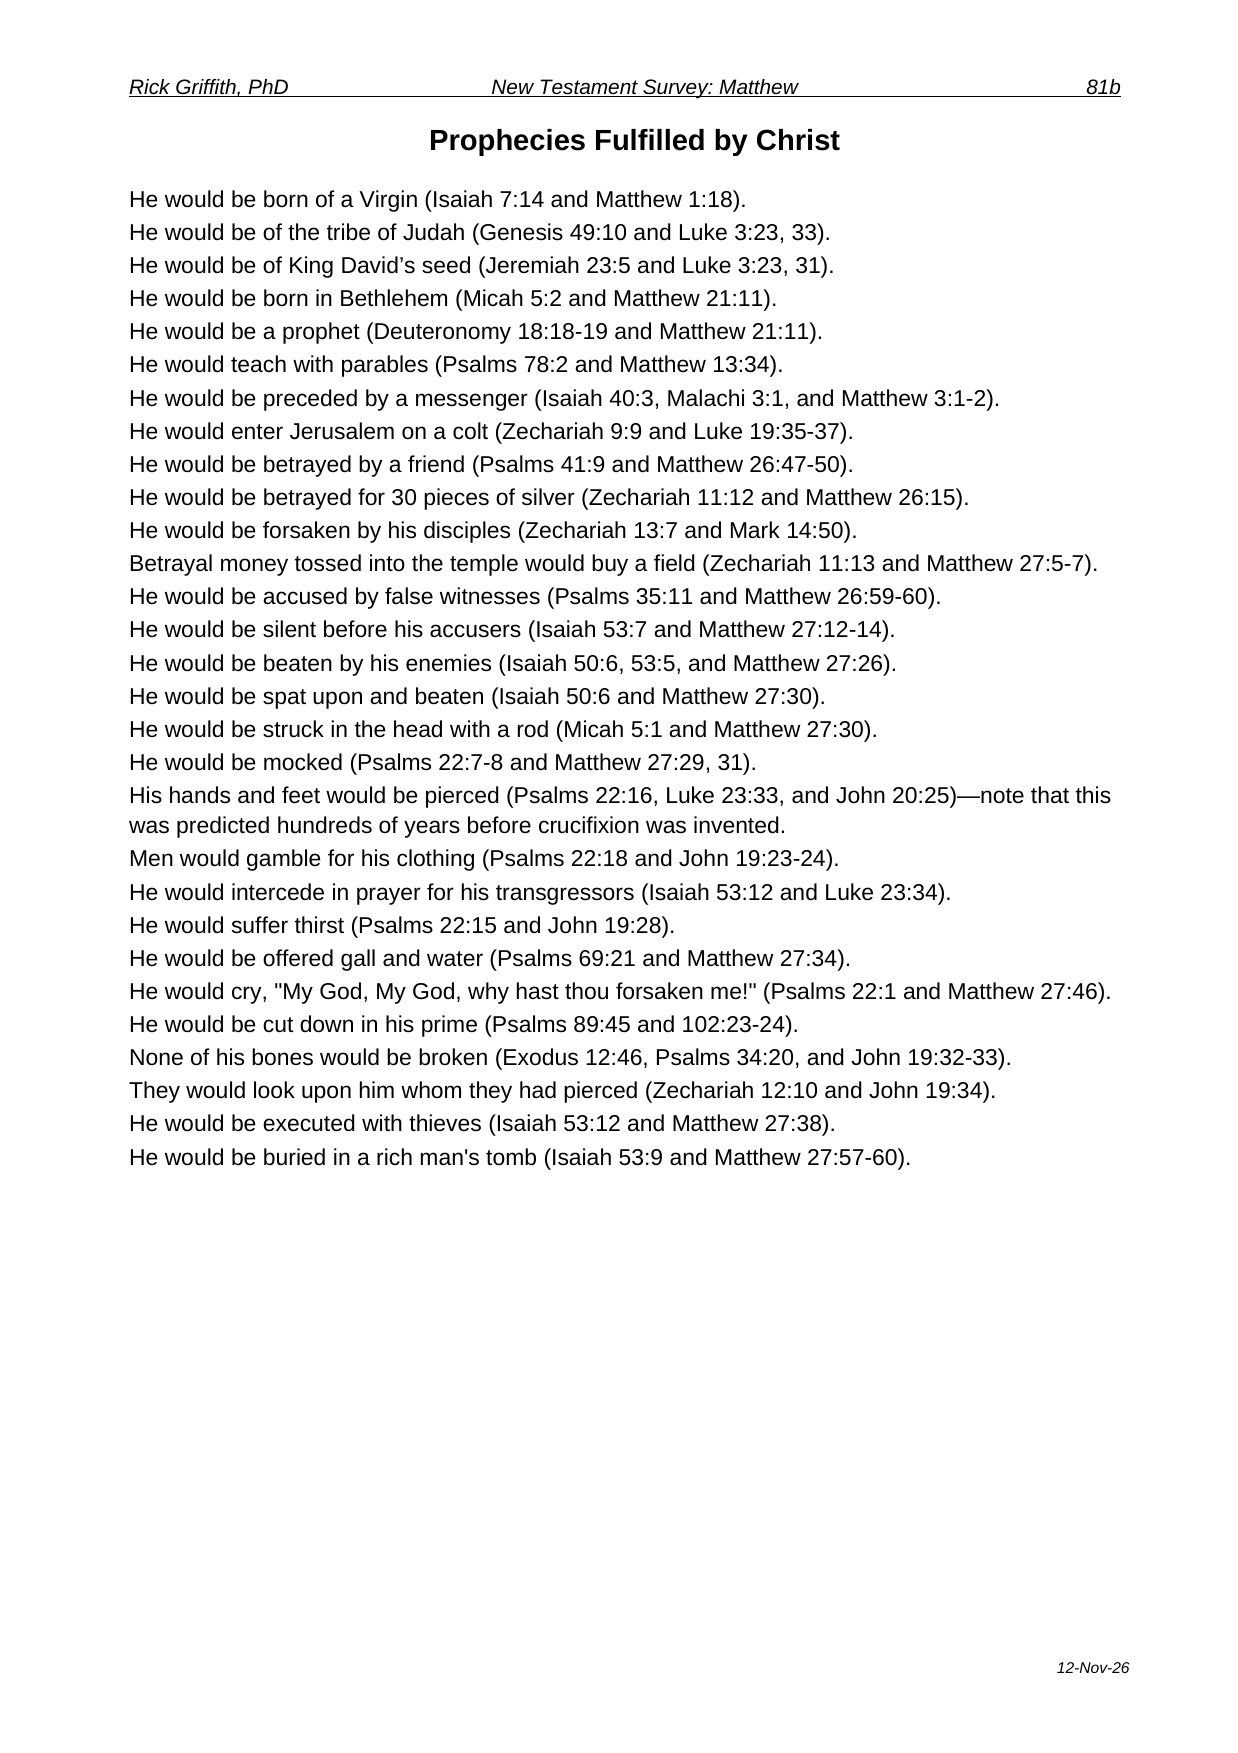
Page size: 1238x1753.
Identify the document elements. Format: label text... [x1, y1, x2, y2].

text He would be born of a Virgin (Isaiah 7:14 and Matthew 1:18). [129, 186, 1131, 212]
text He would be buried in a rich man's tomb (Isaiah 53:9 and Matthew 27:57-60). [129, 1143, 1131, 1170]
text He would be beaten by his enemies (Isaiah 50:6, 53:5, and Matthew 27:26). [129, 649, 1131, 676]
text He would be silent before his accusers (Isaiah 53:7 and Matthew 27:12-14). [129, 616, 1131, 643]
text His hands and feet would be pierced (Psalms 22:16, Luke 23:33, and John 20:25)—note that this was predicted hundreds of years before crucifixion was invented. [129, 782, 1131, 838]
text He would be of the tribe of Judah (Genesis 49:10 and Luke 3:23, 33). [129, 219, 1131, 245]
text None of his bones would be broken (Exodus 12:46, Psalms 34:20, and John 19:32-33). [129, 1044, 1131, 1070]
text Betrayal money tossed into the temple would buy a field (Zechariah 11:13 and Matthew 27:5-7). [129, 550, 1131, 576]
text He would suffer thirst (Psalms 22:15 and John 19:28). [129, 912, 1131, 938]
text He would be of King David’s seed (Jeremiah 23:5 and Luke 3:23, 31). [129, 252, 1131, 278]
text He would be betrayed by a friend (Psalms 41:9 and Matthew 26:47-50). [129, 451, 1131, 477]
text Men would gamble for his clothing (Psalms 22:18 and John 19:23-24). [129, 845, 1131, 872]
text He would be executed with thieves (Isaiah 53:12 and Matthew 27:38). [129, 1110, 1131, 1137]
text He would be forsaken by his disciples (Zechariah 13:7 and Mark 14:50). [129, 517, 1131, 543]
text He would be betrayed for 30 pieces of silver (Zechariah 11:12 and Matthew 26:15). [129, 484, 1131, 510]
text He would be offered gall and water (Psalms 69:21 and Matthew 27:34). [129, 945, 1131, 971]
text He would be spat upon and beaten (Isaiah 50:6 and Matthew 27:30). [129, 683, 1131, 709]
text They would look upon him whom they had pierced (Zechariah 12:10 and John 19:34). [129, 1077, 1131, 1103]
text He would teach with parables (Psalms 78:2 and Matthew 13:34). [129, 351, 1131, 378]
text He would be struck in the head with a rod (Micah 5:1 and Matthew 27:30). [129, 716, 1131, 742]
text He would be mocked (Psalms 22:7-8 and Matthew 27:29, 31). [129, 749, 1131, 775]
text He would be preceded by a messenger (Isaiah 40:3, Malachi 3:1, and Matthew 3:1-2). [129, 384, 1131, 411]
text He would be cut down in his prime (Psalms 89:45 and 102:23-24). [129, 1011, 1131, 1037]
text He would cry, "My God, My God, why hast thou forsaken me!" (Psalms 22:1 and Matthew 27:46). [129, 978, 1131, 1004]
text He would be born in Bethlehem (Micah 5:2 and Matthew 21:11). [129, 285, 1131, 311]
text He would intercede in prayer for his transgressors (Isaiah 53:12 and Luke 23:34). [129, 878, 1131, 905]
text Prophecies Fulfilled by Christ [129, 123, 1132, 156]
text He would be accused by false witnesses (Psalms 35:11 and Matthew 26:59-60). [129, 583, 1131, 609]
text He would enter Jerusalem on a colt (Zechariah 9:9 and Luke 19:35-37). [129, 418, 1131, 444]
text He would be a prophet (Deuteronomy 18:18-19 and Matthew 21:11). [129, 318, 1131, 344]
